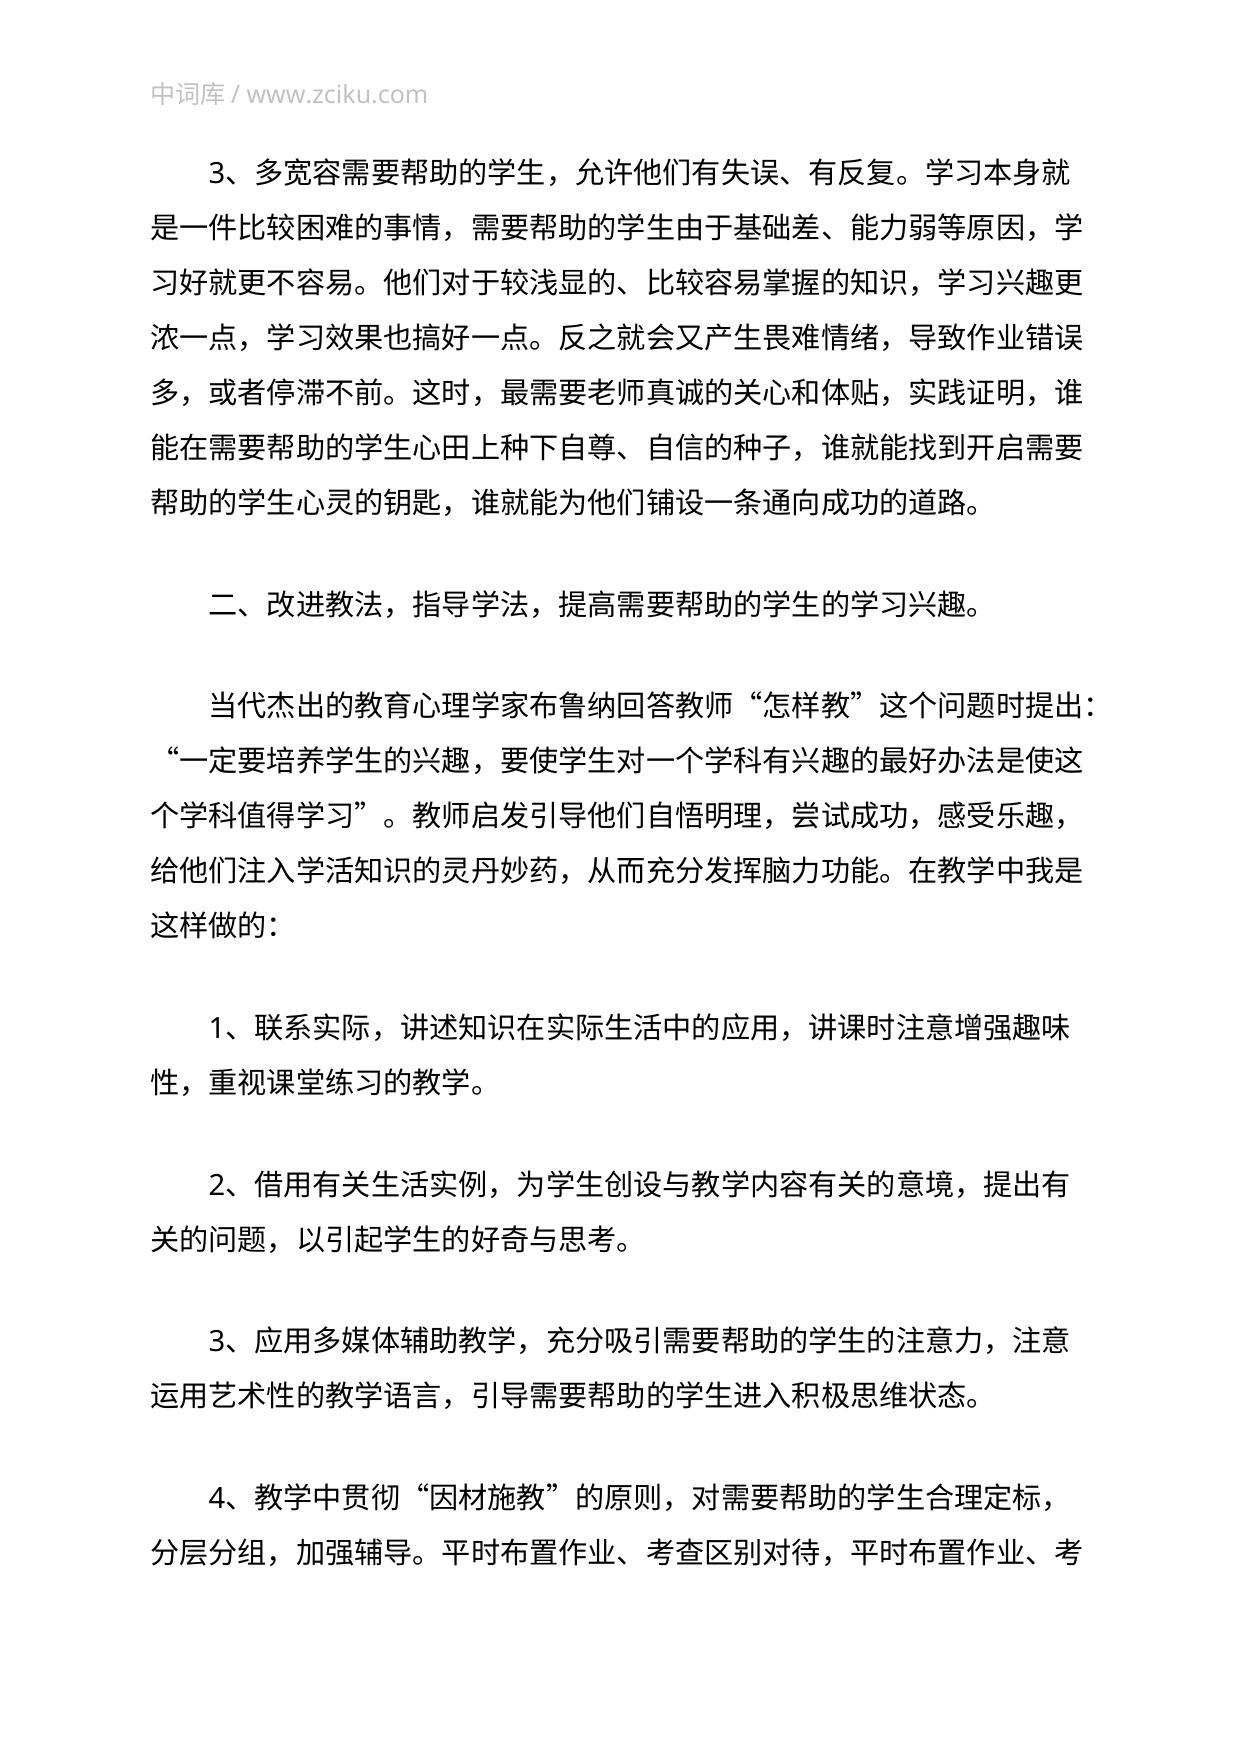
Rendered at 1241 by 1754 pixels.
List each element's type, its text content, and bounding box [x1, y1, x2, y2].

text 2、借用有关生活实例，为学生创设与教学内容有关的意境，提出有关的问题，以引起学生的好奇与思考。 [150, 1161, 1090, 1258]
text 二、改进教法，指导学法，提高需要帮助的学生的学习兴趣。 [150, 581, 1090, 623]
text 1、联系实际，讲述知识在实际生活中的应用，讲课时注意增强趣味性，重视课堂练习的教学。 [150, 1004, 1090, 1102]
text 当代杰出的教育心理学家布鲁纳回答教师“怎样教”这个问题时提出：“一定要培养学生的兴趣，要使学生对一个学科有兴趣的最好办法是使这个学科值得学习”。教师启发引导他们自悟明理，尝试成功，感受乐趣，给他们注入学活知识的灵丹妙药，从而充分发挥脑力功能。在教学中我是这样做的： [150, 683, 1090, 945]
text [150, 1475, 1090, 1572]
text 3、多宽容需要帮助的学生，允许他们有失误、有反复。学习本身就是一件比较困难的事情，需要帮助的学生由于基础差、能力弱等原因，学习好就更不容易。他们对于较浅显的、比较容易掌握的知识，学习兴趣更浓一点，学习效果也搞好一点。反之就会又产生畏难情绪，导致作业错误多，或者停滞不前。这时，最需要老师真诚的关心和体贴，实践证明，谁能在需要帮助的学生心田上种下自尊、自信的种子，谁就能找到开启需要帮助的学生心灵的钥匙，谁就能为他们铺设一条通向成功的道路。 [150, 150, 1090, 522]
text 3、应用多媒体辅助教学，充分吸引需要帮助的学生的注意力，注意运用艺术性的教学语言，引导需要帮助的学生进入积极思维状态。 [150, 1318, 1090, 1415]
